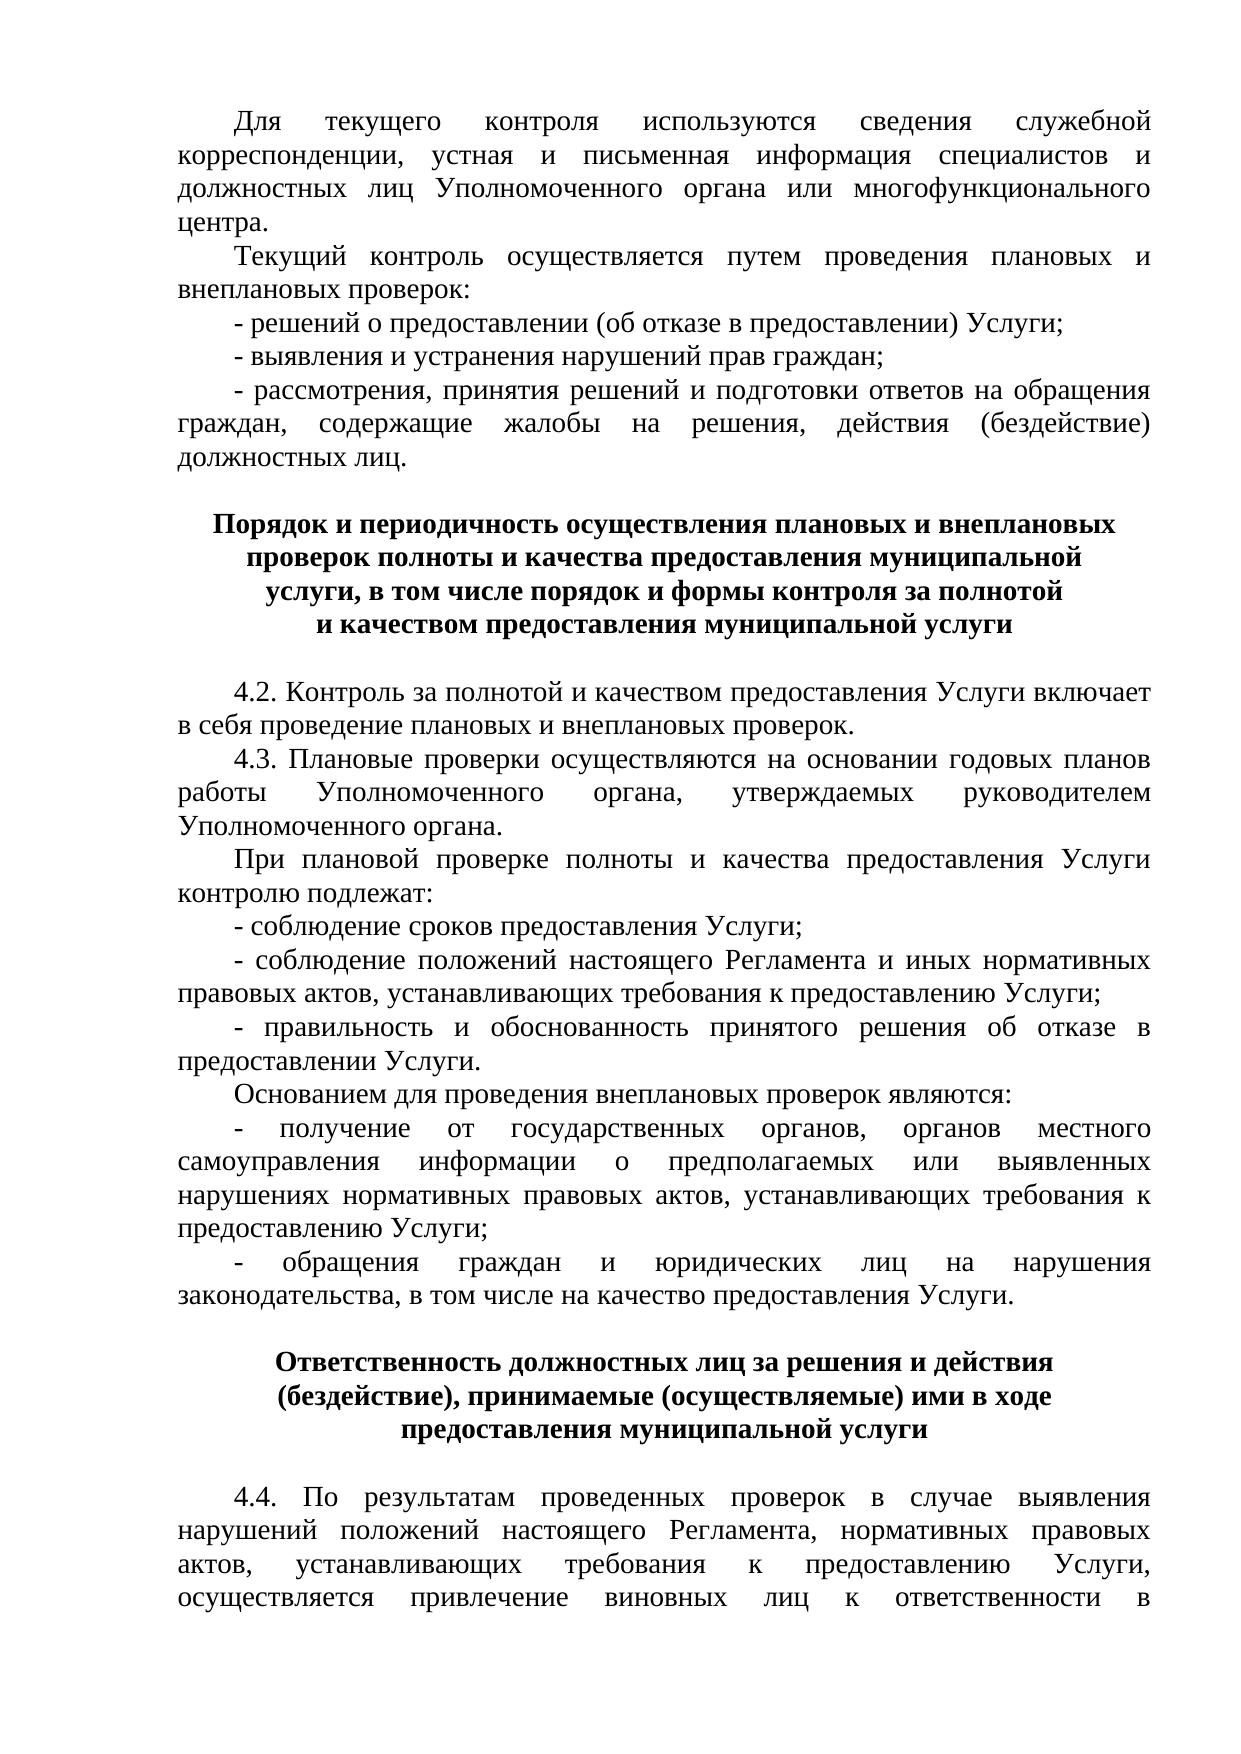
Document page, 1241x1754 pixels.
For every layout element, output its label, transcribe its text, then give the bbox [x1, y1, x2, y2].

text - обращения граждан и юридических лиц на нарушения законодательства, в том числе на качество предоставления Услуги. [177, 1244, 1152, 1311]
text - выявления и устранения нарушений прав граждан; [177, 338, 1152, 372]
title проверок полноты и качества предоставления муниципальной [177, 539, 1152, 573]
text - решений о предоставлении (об отказе в предоставлении) Услуги; [177, 305, 1152, 338]
text - соблюдение сроков предоставления Услуги; [177, 908, 1152, 942]
text - получение от государственных органов, органов местного самоуправления информации о предполагаемых или выявленных нарушениях нормативных правовых актов, устанавливающих требования к предоставлению Услуги; [177, 1110, 1152, 1244]
title Порядок и периодичность осуществления плановых и внеплановых [177, 506, 1152, 539]
text При плановой проверке полноты и качества предоставления Услуги контролю подлежат: [177, 841, 1152, 908]
text Основанием для проведения внеплановых проверок являются: [177, 1076, 1152, 1110]
text 4.3. Плановые проверки осуществляются на основании годовых планов работы Уполномоченного органа, утверждаемых руководителем Уполномоченного органа. [177, 741, 1152, 841]
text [177, 1479, 1152, 1613]
title услуги, в том числе порядок и формы контроля за полнотой [177, 573, 1152, 607]
text - правильность и обоснованность принятого решения об отказе в предоставлении Услуги. [177, 1009, 1152, 1076]
title (бездействие), принимаемые (осуществляемые) ими в ходе [177, 1378, 1152, 1412]
text - соблюдение положений настоящего Регламента и иных нормативных правовых актов, устанавливающих требования к предоставлению Услуги; [177, 942, 1152, 1009]
text Текущий контроль осуществляется путем проведения плановых и внеплановых проверок: [177, 238, 1152, 305]
title Ответственность должностных лиц за решения и действия [177, 1344, 1152, 1378]
text - рассмотрения, принятия решений и подготовки ответов на обращения граждан, содержащие жалобы на решения, действия (бездействие) должностных лиц. [177, 372, 1152, 472]
text Для текущего контроля используются сведения служебной корреспонденции, устная и письменная информация специалистов и должностных лиц Уполномоченного органа или многофункционального центра. [177, 103, 1152, 238]
title предоставления муниципальной услуги [177, 1412, 1152, 1445]
text 4.2. Контроль за полнотой и качеством предоставления Услуги включает в себя проведение плановых и внеплановых проверок. [177, 674, 1152, 741]
title и качеством предоставления муниципальной услуги [177, 607, 1152, 640]
